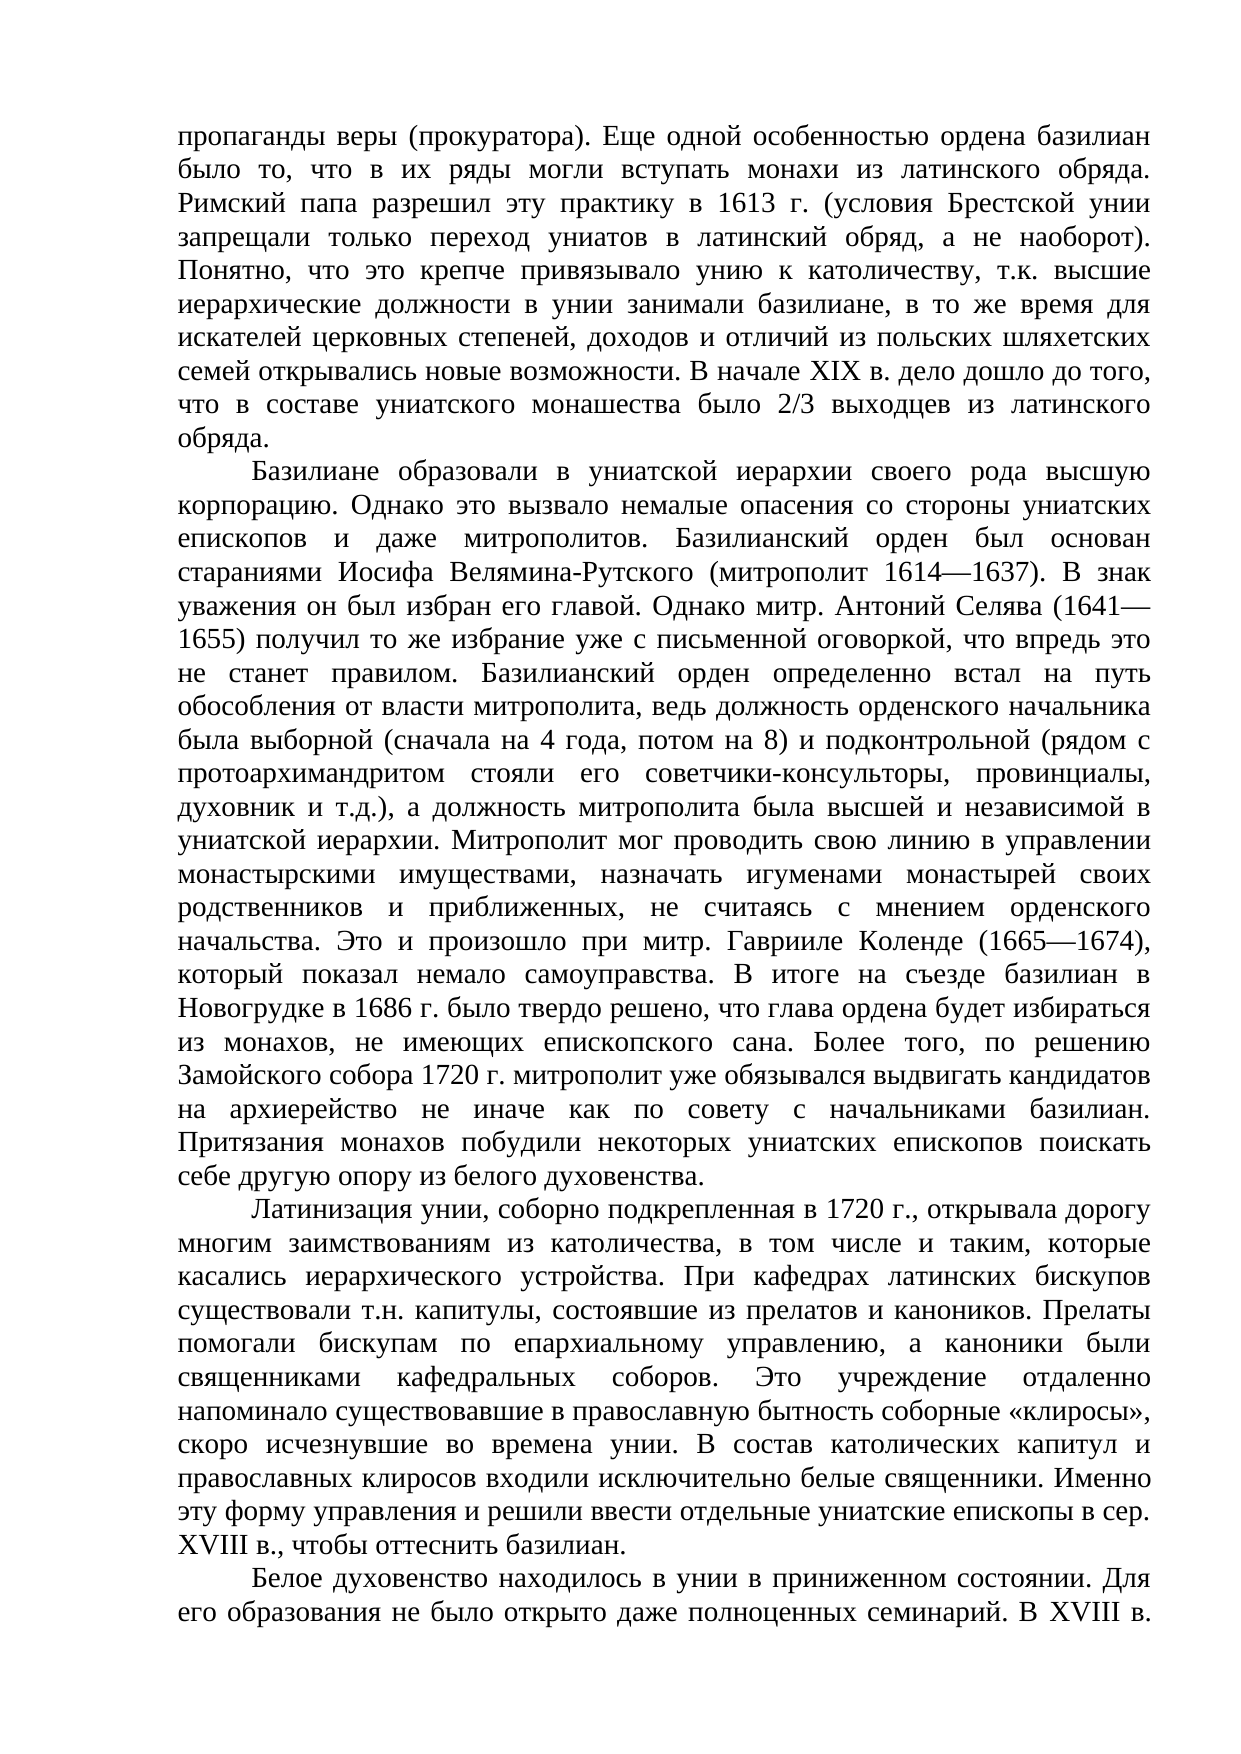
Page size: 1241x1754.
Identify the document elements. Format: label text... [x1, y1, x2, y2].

text Базилиане образовали в униатской иерархии своего рода высшую корпорацию. Однако это вызвало немалые опасения со стороны униатских епископов и даже митрополитов. Базилианский орден был основан стараниями Иосифа Велямина-Рутского (митрополит 1614—1637). В знак уважения он был избран его главой. Однако митр. Антоний Селява (1641—1655) получил то же избрание уже с письменной оговоркой, что впредь это не станет правилом. Базилианский орден определенно встал на путь обособления от власти митрополита, ведь должность орденского начальника была выборной (сначала на 4 года, потом на 8) и подконтрольной (рядом с протоархимандритом стояли его советчики-консульторы, провинциалы, духовник и т.д.), а должность митрополита была высшей и независимой в униатской иерархии. Митрополит мог проводить свою линию в управлении монастырскими имуществами, назначать игуменами монастырей своих родственников и приближенных, не считаясь с мнением орденского начальства. Это и произошло при митр. Гаврииле Коленде (1665—1674), который показал немало самоуправства. В итоге на съезде базилиан в Новогрудке в 1686 г. было твердо решено, что глава ордена будет избираться из монахов, не имеющих епископского сана. Более того, по решению Замойского собора 1720 г. митрополит уже обязывался выдвигать кандидатов на архиерейство не иначе как по совету с начальниками базилиан. Притязания монахов побудили некоторых униатских епископов поискать себе другую опору из белого духовенства. [177, 453, 1152, 1191]
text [177, 1560, 1152, 1627]
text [177, 118, 1152, 453]
text Латинизация унии, соборно подкрепленная в 1720 г., открывала дорогу многим заимствованиям из католичества, в том числе и таким, которые касались иерархического устройства. При кафедрах латинских бискупов существовали т.н. капитулы, состоявшие из прелатов и каноников. Прелаты помогали бискупам по епархиальному управлению, а каноники были священниками кафедральных соборов. Это учреждение отдаленно напоминало существовавшие в православную бытность соборные «клиросы», скоро исчезнувшие во времена унии. В состав католических капитул и православных клиросов входили исключительно белые священники. Именно эту форму управления и решили ввести отдельные униатские епископы в сер. XVIII в., чтобы оттеснить базилиан. [177, 1191, 1152, 1560]
